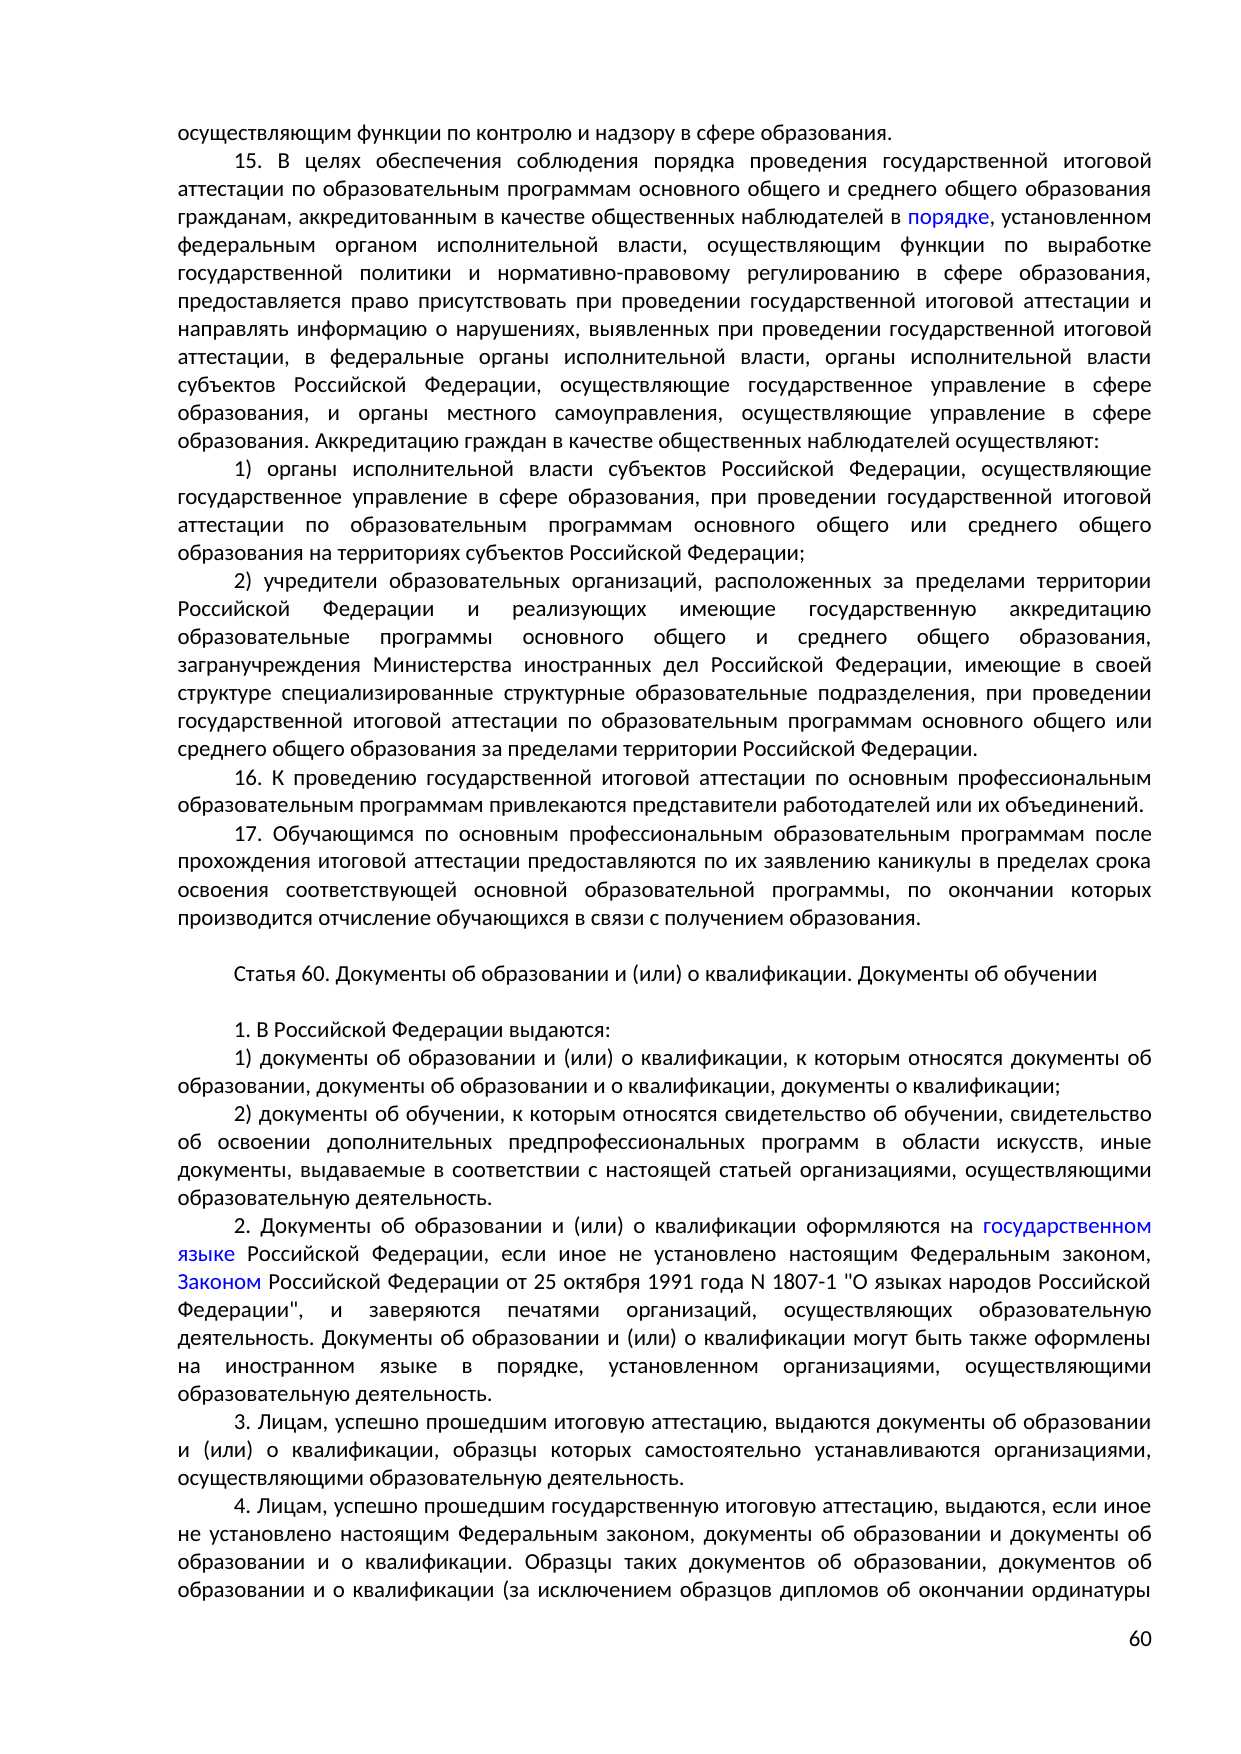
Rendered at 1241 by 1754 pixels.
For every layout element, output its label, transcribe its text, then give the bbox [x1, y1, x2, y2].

text 2) документы об обучении, к которым относятся свидетельство об обучении, свидетельство об освоении дополнительных предпрофессиональных программ в области искусств, иные документы, выдаваемые в соответствии с настоящей статьей организациями, осуществляющими образовательную деятельность. [177, 1099, 1152, 1211]
text 17. Обучающимся по основным профессиональным образовательным программам после прохождения итоговой аттестации предоставляются по их заявлению каникулы в пределах срока освоения соответствующей основной образовательной программы, по окончании которых производится отчисление обучающихся в связи с получением образования. [177, 819, 1152, 931]
text 2. Документы об образовании и (или) о квалификации оформляются на государственном языке Российской Федерации, если иное не установлено настоящим Федеральным законом, Законом Российской Федерации от 25 октября 1991 года N 1807-1 "О языках народов Российской Федерации", и заверяются печатями организаций, осуществляющих образовательную деятельность. Документы об образовании и (или) о квалификации могут быть также оформлены на иностранном языке в порядке, установленном организациями, осуществляющими образовательную деятельность. [177, 1211, 1152, 1407]
text 15. В целях обеспечения соблюдения порядка проведения государственной итоговой аттестации по образовательным программам основного общего и среднего общего образования гражданам, аккредитованным в качестве общественных наблюдателей в порядке, установленном федеральным органом исполнительной власти, осуществляющим функции по выработке государственной политики и нормативно-правовому регулированию в сфере образования, предоставляется право присутствовать при проведении государственной итоговой аттестации и направлять информацию о нарушениях, выявленных при проведении государственной итоговой аттестации, в федеральные органы исполнительной власти, органы исполнительной власти субъектов Российской Федерации, осуществляющие государственное управление в сфере образования, и органы местного самоуправления, осуществляющие управление в сфере образования. Аккредитацию граждан в качестве общественных наблюдателей осуществляют: [177, 146, 1152, 454]
text 1) органы исполнительной власти субъектов Российской Федерации, осуществляющие государственное управление в сфере образования, при проведении государственной итоговой аттестации по образовательным программам основного общего или среднего общего образования на территориях субъектов Российской Федерации; [177, 454, 1152, 566]
text 1. В Российской Федерации выдаются: [177, 1015, 1152, 1043]
text 2) учредители образовательных организаций, расположенных за пределами территории Российской Федерации и реализующих имеющие государственную аккредитацию образовательные программы основного общего и среднего общего образования, загранучреждения Министерства иностранных дел Российской Федерации, имеющие в своей структуре специализированные структурные образовательные подразделения, при проведении государственной итоговой аттестации по образовательным программам основного общего или среднего общего образования за пределами территории Российской Федерации. [177, 566, 1152, 763]
text 3. Лицам, успешно прошедшим итоговую аттестацию, выдаются документы об образовании и (или) о квалификации, образцы которых самостоятельно устанавливаются организациями, осуществляющими образовательную деятельность. [177, 1407, 1152, 1491]
text 1) документы об образовании и (или) о квалификации, к которым относятся документы об образовании, документы об образовании и о квалификации, документы о квалификации; [177, 1043, 1152, 1099]
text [177, 118, 1152, 146]
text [177, 1491, 1152, 1603]
text Статья 60. Документы об образовании и (или) о квалификации. Документы об обучении [177, 959, 1152, 987]
text 16. К проведению государственной итоговой аттестации по основным профессиональным образовательным программам привлекаются представители работодателей или их объединений. [177, 763, 1152, 819]
